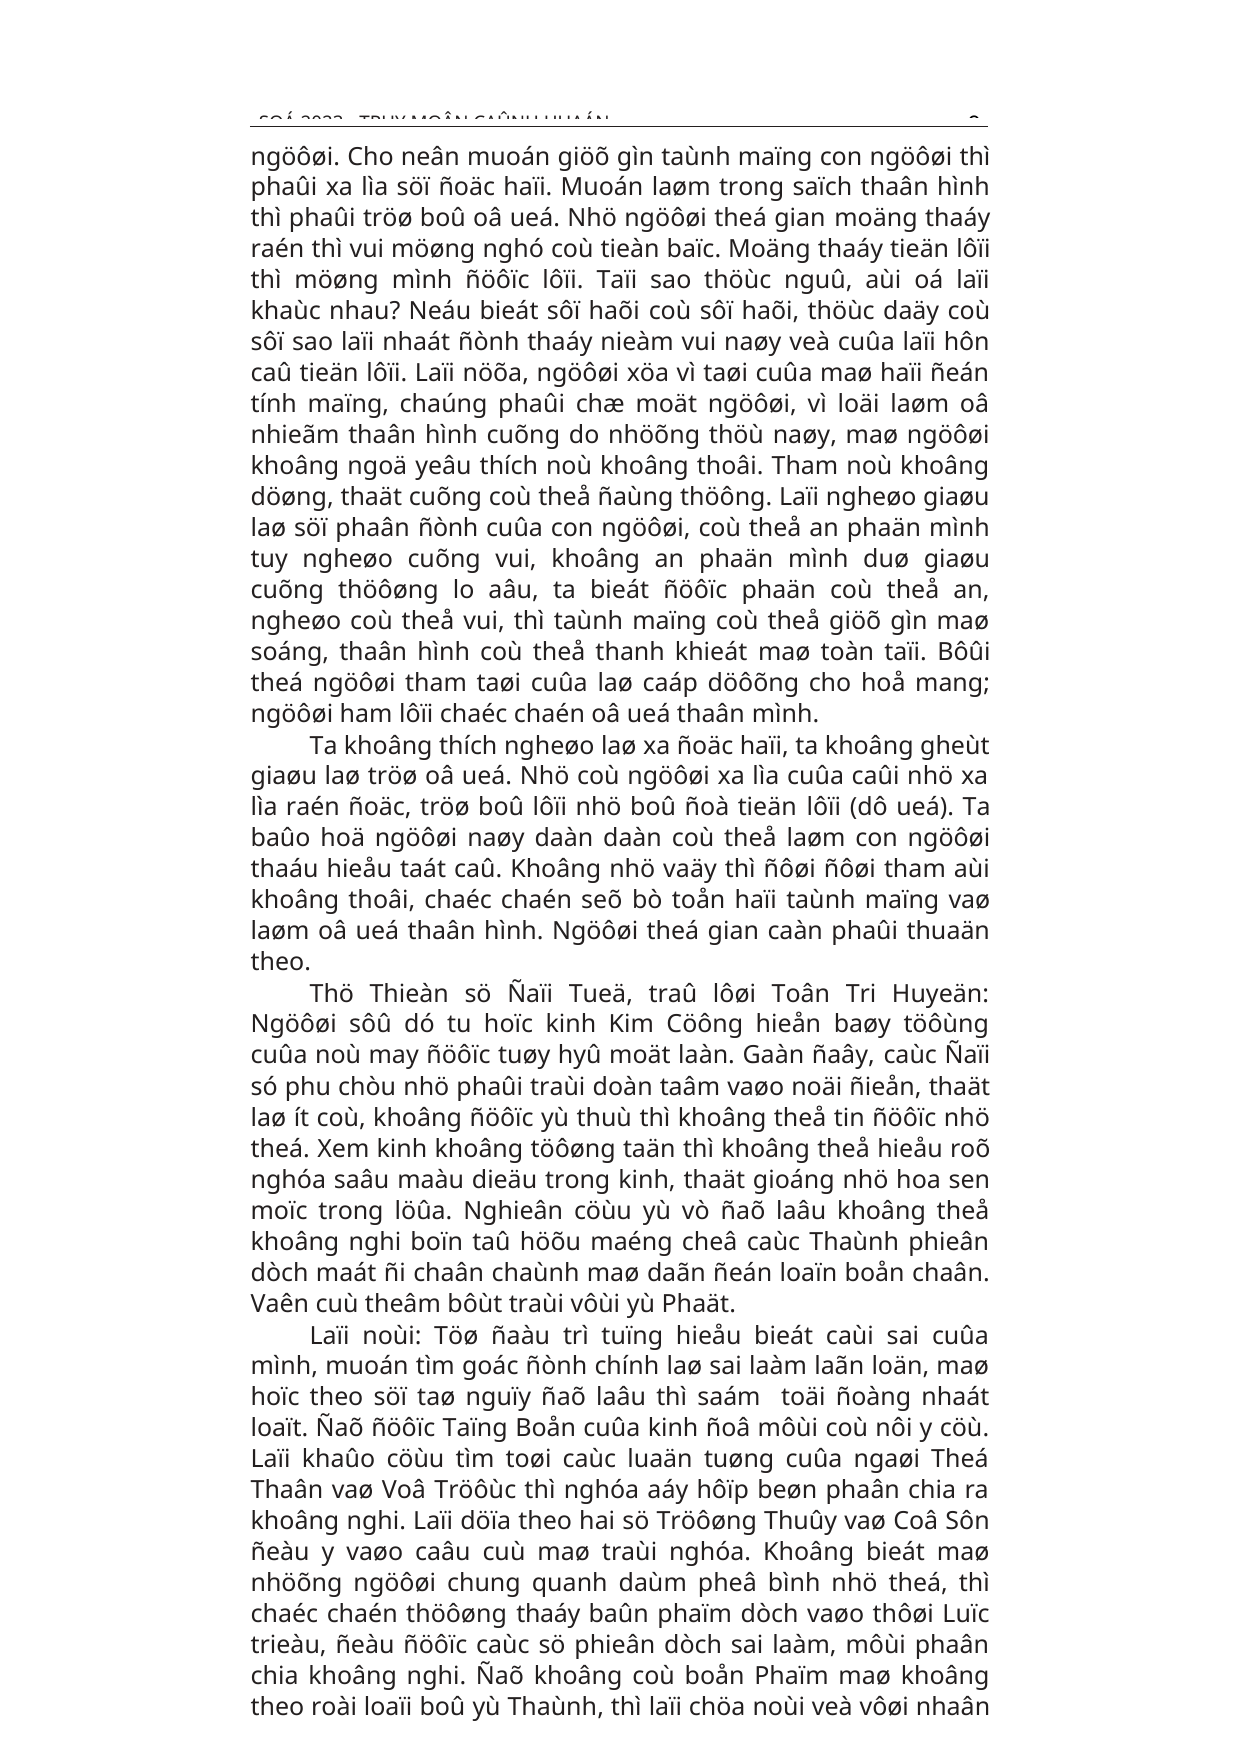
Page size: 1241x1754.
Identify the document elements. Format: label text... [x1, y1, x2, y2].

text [250, 1319, 990, 1723]
text ngöôøi. Cho neân muoán giöõ gìn taùnh maïng con ngöôøi thì phaûi xa lìa söï ñoäc haïi. Muoán laøm trong saïch thaân hình thì phaûi tröø boû oâ ueá. Nhö ngöôøi theá gian moäng thaáy raén thì vui möøng nghó coù tieàn baïc. Moäng thaáy tieän lôïi thì möøng mình ñöôïc lôïi. Taïi sao thöùc nguû, aùi oá laïi khaùc nhau? Neáu bieát sôï haõi coù sôï haõi, thöùc daäy coù sôï sao laïi nhaát ñònh thaáy nieàm vui naøy veà cuûa laïi hôn caû tieän lôïi. Laïi nöõa, ngöôøi xöa vì taøi cuûa maø haïi ñeán tính maïng, chaúng phaûi chæ moät ngöôøi, vì loäi laøm oâ nhieãm thaân hình cuõng do nhöõng thöù naøy, maø ngöôøi khoâng ngoä yeâu thích noù khoâng thoâi. Tham noù khoâng döøng, thaät cuõng coù theå ñaùng thöông. Laïi ngheøo giaøu laø söï phaân ñònh cuûa con ngöôøi, coù theå an phaän mình tuy ngheøo cuõng vui, khoâng an phaän mình duø giaøu cuõng thöôøng lo aâu, ta bieát ñöôïc phaän coù theå an, ngheøo coù theå vui, thì taùnh maïng coù theå giöõ gìn maø soáng, thaân hình coù theå thanh khieát maø toàn taïi. Bôûi theá ngöôøi tham taøi cuûa laø caáp döôõng cho hoå mang; ngöôøi ham lôïi chaéc chaén oâ ueá thaân mình. [250, 140, 990, 730]
text Thö Thieàn sö Ñaïi Tueä, traû lôøi Toân Tri Huyeän: Ngöôøi sôû dó tu hoïc kinh Kim Cöông hieån baøy töôùng cuûa noù may ñöôïc tuøy hyû moät laàn. Gaàn ñaây, caùc Ñaïi só phu chòu nhö phaûi traùi doàn taâm vaøo noäi ñieån, thaät laø ít coù, khoâng ñöôïc yù thuù thì khoâng theå tin ñöôïc nhö theá. Xem kinh khoâng töôøng taän thì khoâng theå hieåu roõ nghóa saâu maàu dieäu trong kinh, thaät gioáng nhö hoa sen moïc trong löûa. Nghieân cöùu yù vò ñaõ laâu khoâng theå khoâng nghi boïn taû höõu maéng cheâ caùc Thaùnh phieân dòch maát ñi chaân chaùnh maø daãn ñeán loaïn boån chaân. Vaên cuù theâm bôùt traùi vôùi yù Phaät. [250, 978, 990, 1319]
text Ta khoâng thích ngheøo laø xa ñoäc haïi, ta khoâng gheùt giaøu laø tröø oâ ueá. Nhö coù ngöôøi xa lìa cuûa caûi nhö xa lìa raén ñoäc, tröø boû lôïi nhö boû ñoà tieän lôïi (dô ueá). Ta baûo hoä ngöôøi naøy daàn daàn coù theå laøm con ngöôøi thaáu hieåu taát caû. Khoâng nhö vaäy thì ñôøi ñôøi tham aùi khoâng thoâi, chaéc chaén seõ bò toån haïi taùnh maïng vaø laøm oâ ueá thaân hình. Ngöôøi theá gian caàn phaûi thuaän theo. [250, 730, 990, 978]
